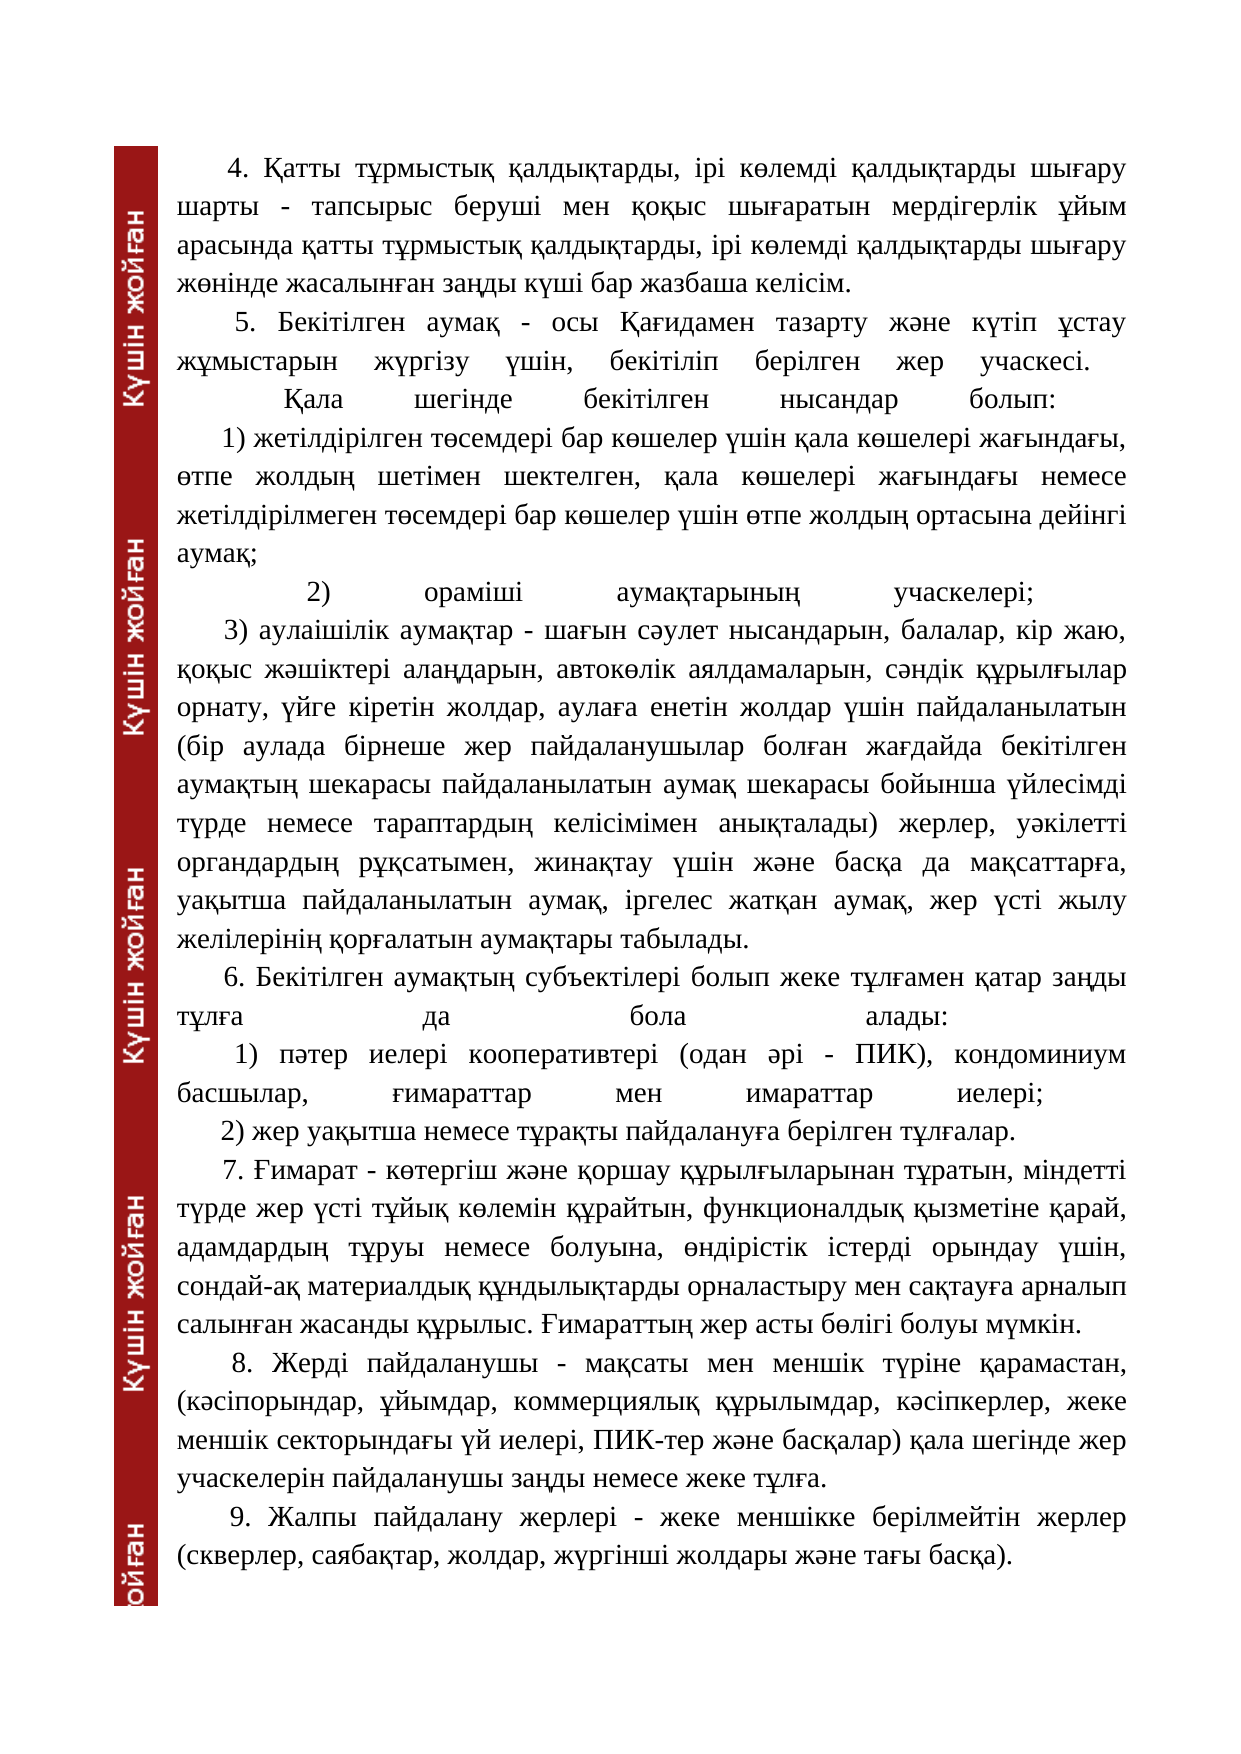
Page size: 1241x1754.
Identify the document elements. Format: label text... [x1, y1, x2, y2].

text 8. Жерді пайдаланушы - мақсаты мен меншік түріне қарамастан, (кәсіпорындар, ұйымдар, коммерциялық құрылымдар, кәсіпкерлер, жеке меншік секторындағы үй иелері, ПИК-тер және басқалар) қала шегінде жер учаскелерін пайдаланушы заңды немесе жеке тұлға. [112, 1345, 1128, 1494]
text 9. Жалпы пайдалану жерлері - жеке меншікке берілмейтін жерлер (скверлер, саябақтар, жолдар, жүргінші жолдары және тағы басқа). [112, 1499, 1128, 1571]
text 4. Қатты тұрмыстық қалдықтарды, ірі көлемді қалдықтарды шығару шарты - тапсырыс беруші мен қоқыс шығаратын мердігерлік ұйым арасында қатты тұрмыстық қалдықтарды, ірі көлемді қалдықтарды шығару жөнінде жасалынған заңды күші бар жазбаша келісім. [112, 150, 1128, 299]
picture [114, 146, 158, 150]
text 6. Бекітілген аумақтың субъектілері болып жеке тұлғамен қатар заңды тұлға да бола алады: 1) пәтер иелері кооперативтері (одан әрі - ПИК), кондоминиум басшылар, ғимараттар мен имараттар иелері; 2) жер уақытша немесе тұрақты пайдалануға берілген тұлғалар. [112, 959, 1128, 1147]
picture [114, 954, 158, 959]
picture [114, 1340, 158, 1345]
picture [114, 1494, 158, 1499]
picture [114, 299, 158, 304]
text 7. Ғимарат - көтергіш және қоршау құрылғыларынан тұратын, міндетті түрде жер үсті тұйық көлемін құрайтын, функционалдық қызметіне қарай, адамдардың тұруы немесе болуына, өндірістік істерді орындау үшін, сондай-ақ материалдық құндылықтарды орналастыру мен сақтауға арналып салынған жасанды құрылыс. Ғимараттың жер асты бөлігі болуы мүмкін. [112, 1152, 1128, 1340]
text 5. Бекітілген аумақ - осы Қағидамен тазарту және күтіп ұстау жұмыстарын жүргізу үшін, бекітіліп берілген жер учаскесі. Қала шегінде бекітілген нысандар болып: 1) жетілдірілген төсемдері бар көшелер үшін қала көшелері жағындағы, өтпе жолдың шетімен шектелген, қала көшелері жағындағы немесе жетілдірілмеген төсемдері бар көшелер үшін өтпе жолдың ортасына дейінгі аумақ; 2) ораміші аумақтарының учаскелері; 3) аулаішілік аумақтар - шағын сәулет нысандарын, балалар, кір жаю, қоқыс жәшіктері алаңдарын, автокөлік аялдамаларын, сәндік құрылғылар орнату, үйге кіретін жолдар, аулаға енетін жолдар үшін пайдаланылатын (бір аулада бірнеше жер пайдаланушылар болған жағдайда бекітілген аумақтың шекарасы пайдаланылатын аумақ шекарасы бойынша үйлесімді түрде немесе тараптардың келісімімен анықталады) жерлер, уәкілетті органдардың рұқсатымен, жинақтау үшін және басқа да мақсаттарға, уақытша пайдаланылатын аумақ, іргелес жатқан аумақ, жер үсті жылу желілерінің қорғалатын аумақтары табылады. [112, 304, 1128, 954]
picture [114, 1147, 158, 1152]
picture [114, 1571, 158, 1606]
